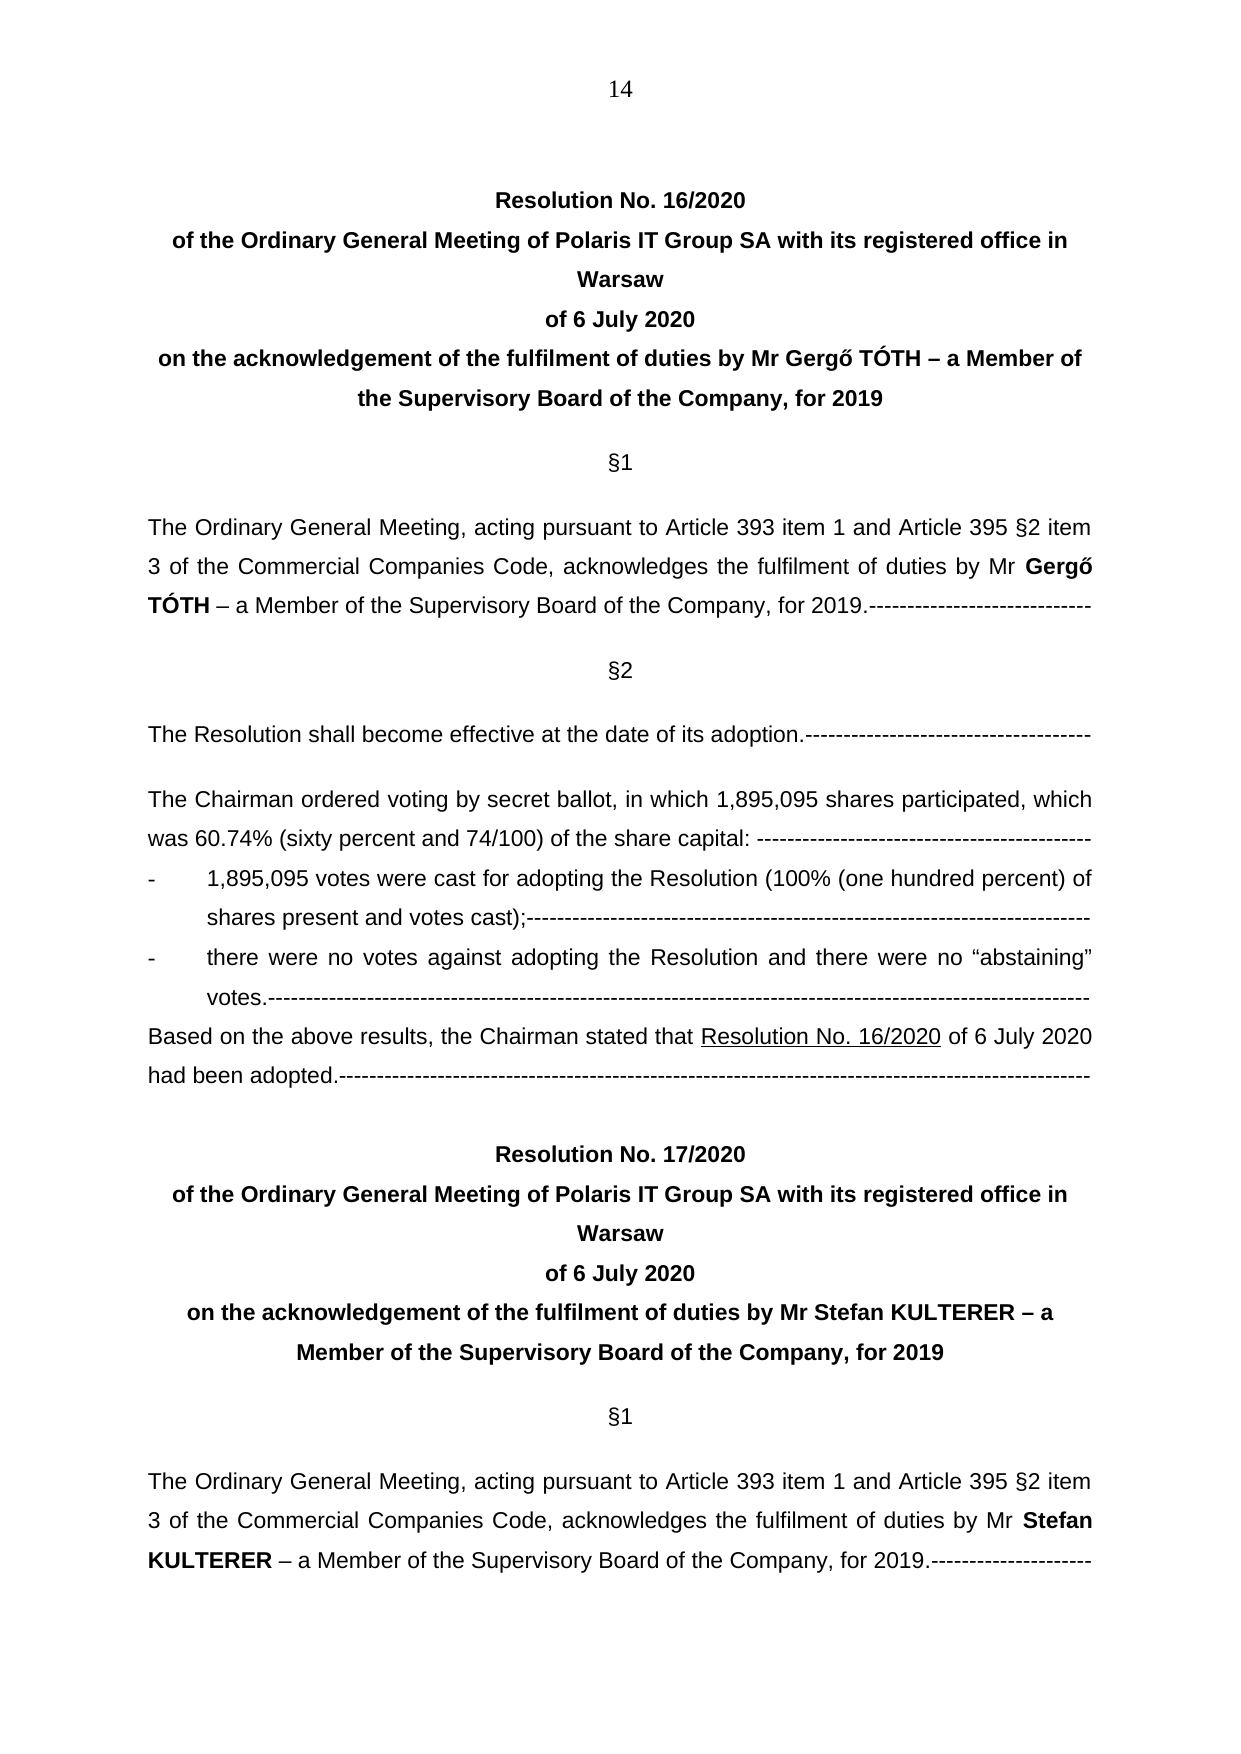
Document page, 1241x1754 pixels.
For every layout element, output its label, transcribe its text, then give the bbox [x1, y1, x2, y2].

text The Chairman ordered voting by secret ballot, in which 1,895,095 shares participated, which was 60.74% (sixty percent and 74/100) of the share capital: [148, 786, 1093, 852]
text §1 [148, 449, 1093, 475]
text Resolution No. 16/2020 [148, 187, 1093, 213]
text The Resolution shall become effective at the date of its adoption. [148, 721, 1093, 748]
text of 6 July 2020 [148, 306, 1093, 332]
text on the acknowledgement of the fulfilment of duties by Mr Gergő TÓTH – a Member of the Supervisory Board of the Company, for 2019 [148, 345, 1093, 411]
text of the Ordinary General Meeting of Polaris IT Group SA with its registered office in Warsaw [148, 1181, 1093, 1247]
list 1,895,095 votes were cast for adopting the Resolution (100% (one hundred percent) of shares present and votes cast); [148, 865, 1093, 931]
text on the acknowledgement of the fulfilment of duties by Mr Stefan KULTERER – a Member of the Supervisory Board of the Company, for 2019 [148, 1299, 1093, 1365]
text Resolution No. 17/2020 [148, 1141, 1093, 1168]
text §2 [148, 657, 1093, 683]
text The Ordinary General Meeting, acting pursuant to Article 393 item 1 and Article 395 §2 item 3 of the Commercial Companies Code, acknowledges the fulfilment of duties by Mr Gergő TÓTH – a Member of the Supervisory Board of the Company, for 2019. [148, 513, 1093, 619]
list there were no votes against adopting the Resolution and there were no “abstaining” votes. [148, 944, 1093, 1010]
text Based on the above results, the Chairman stated that Resolution No. 16/2020 of 6 July 2020 had been adopted. [148, 1023, 1093, 1089]
text of the Ordinary General Meeting of Polaris IT Group SA with its registered office in Warsaw [148, 227, 1093, 292]
text The Ordinary General Meeting, acting pursuant to Article 393 item 1 and Article 395 §2 item 3 of the Commercial Companies Code, acknowledges the fulfilment of duties by Mr Stefan KULTERER – a Member of the Supervisory Board of the Company, for 2019. [148, 1468, 1093, 1573]
text §1 [148, 1403, 1093, 1429]
text of 6 July 2020 [148, 1260, 1093, 1286]
